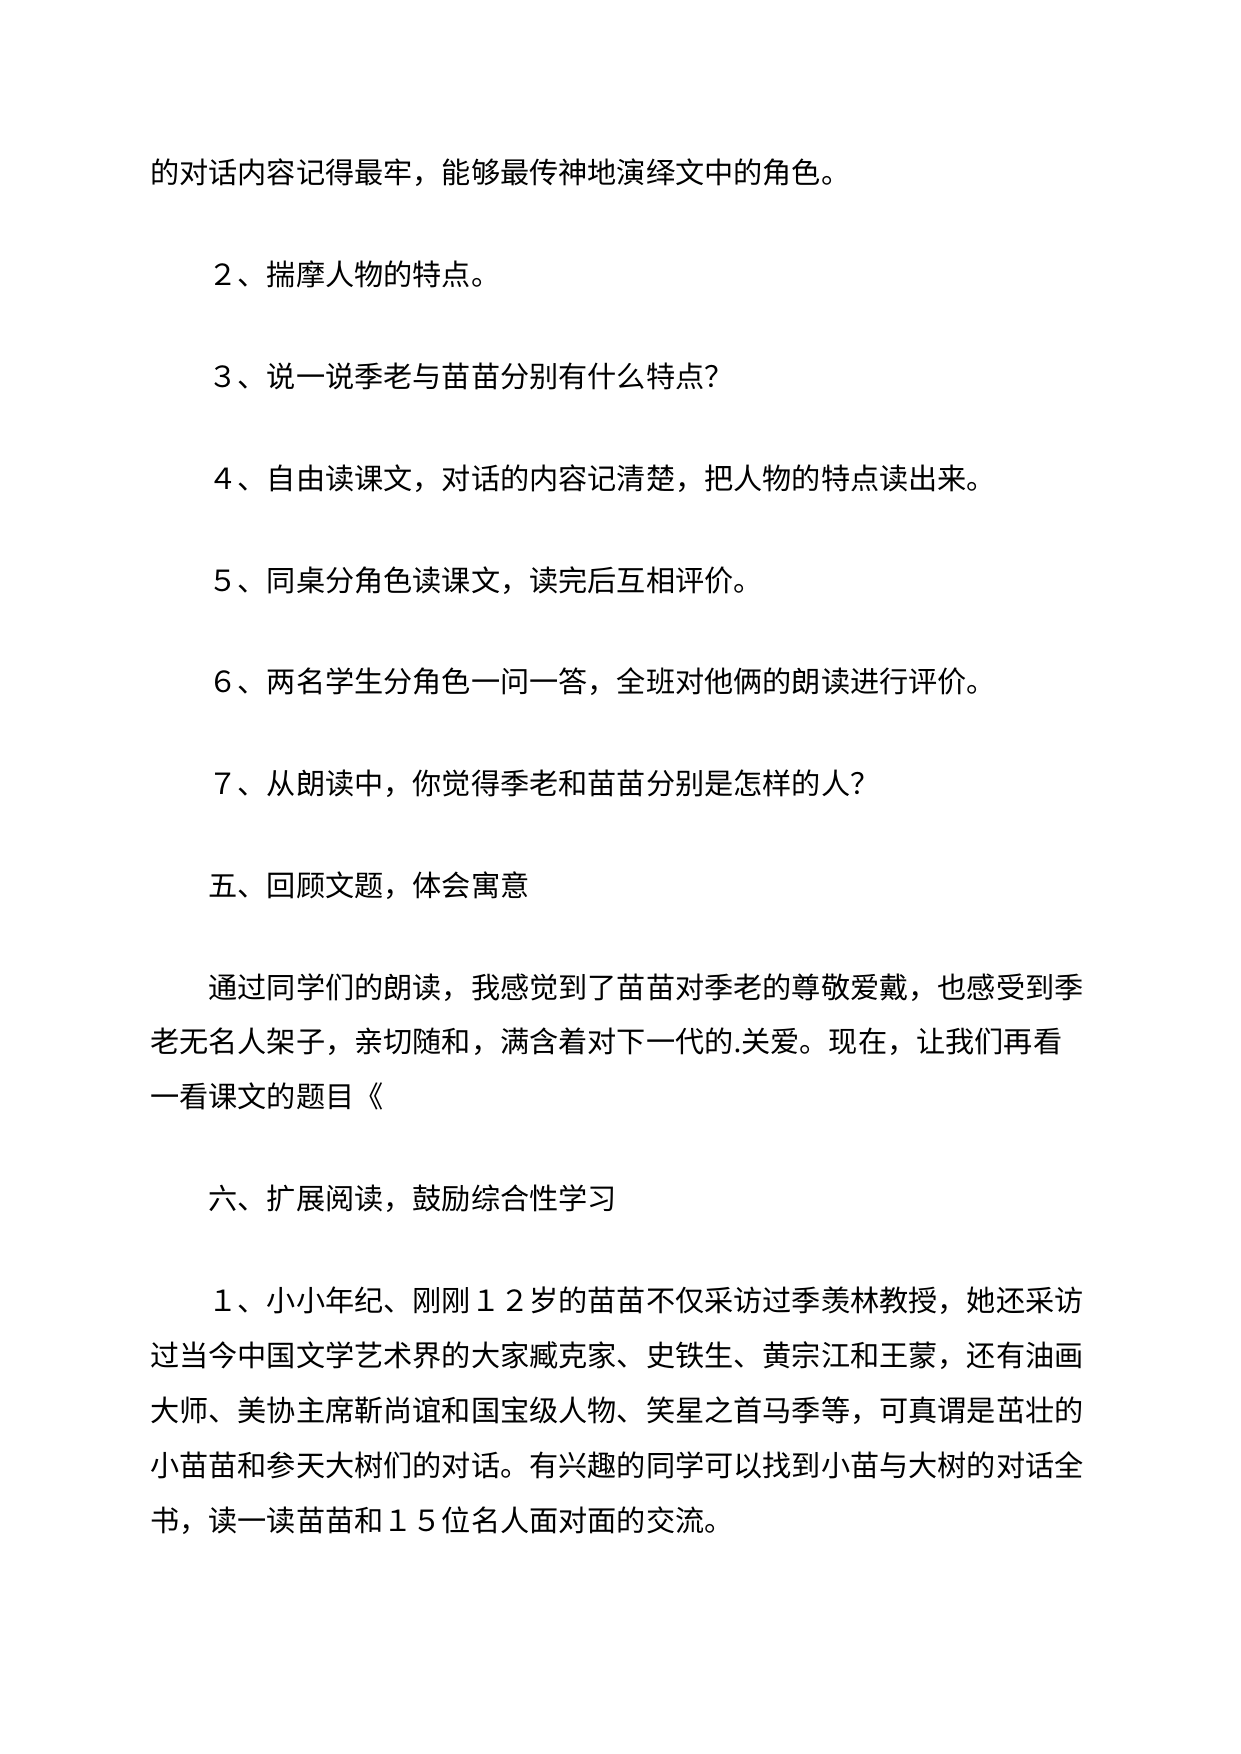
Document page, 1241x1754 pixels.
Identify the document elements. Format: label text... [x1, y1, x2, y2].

text ６、两名学生分角色一问一答，全班对他俩的朗读进行评价。 [150, 659, 1090, 701]
text 五、回顾文题，体会寓意 [150, 862, 1090, 905]
text ４、自由读课文，对话的内容记清楚，把人物的特点读出来。 [150, 455, 1090, 498]
text 六、扩展阅读，鼓励综合性学习 [150, 1176, 1090, 1218]
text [150, 150, 1090, 192]
text ３、说一说季老与苗苗分别有什么特点？ [150, 353, 1090, 396]
text ７、从朗读中，你觉得季老和苗苗分别是怎样的人？ [150, 761, 1090, 803]
text ５、同桌分角色读课文，读完后互相评价。 [150, 557, 1090, 599]
text 通过同学们的朗读，我感觉到了苗苗对季老的尊敬爱戴，也感受到季老无名人架子，亲切随和，满含着对下一代的.关爱。现在，让我们再看一看课文的题目《 [150, 964, 1090, 1116]
text ２、揣摩人物的特点。 [150, 252, 1090, 294]
text １、小小年纪、刚刚１２岁的苗苗不仅采访过季羡林教授，她还采访过当今中国文学艺术界的大家臧克家、史铁生、黄宗江和王蒙，还有油画大师、美协主席靳尚谊和国宝级人物、笑星之首马季等，可真谓是茁壮的小苗苗和参天大树们的对话。有兴趣的同学可以找到小苗与大树的对话全书，读一读苗苗和１５位名人面对面的交流。 [150, 1278, 1090, 1539]
